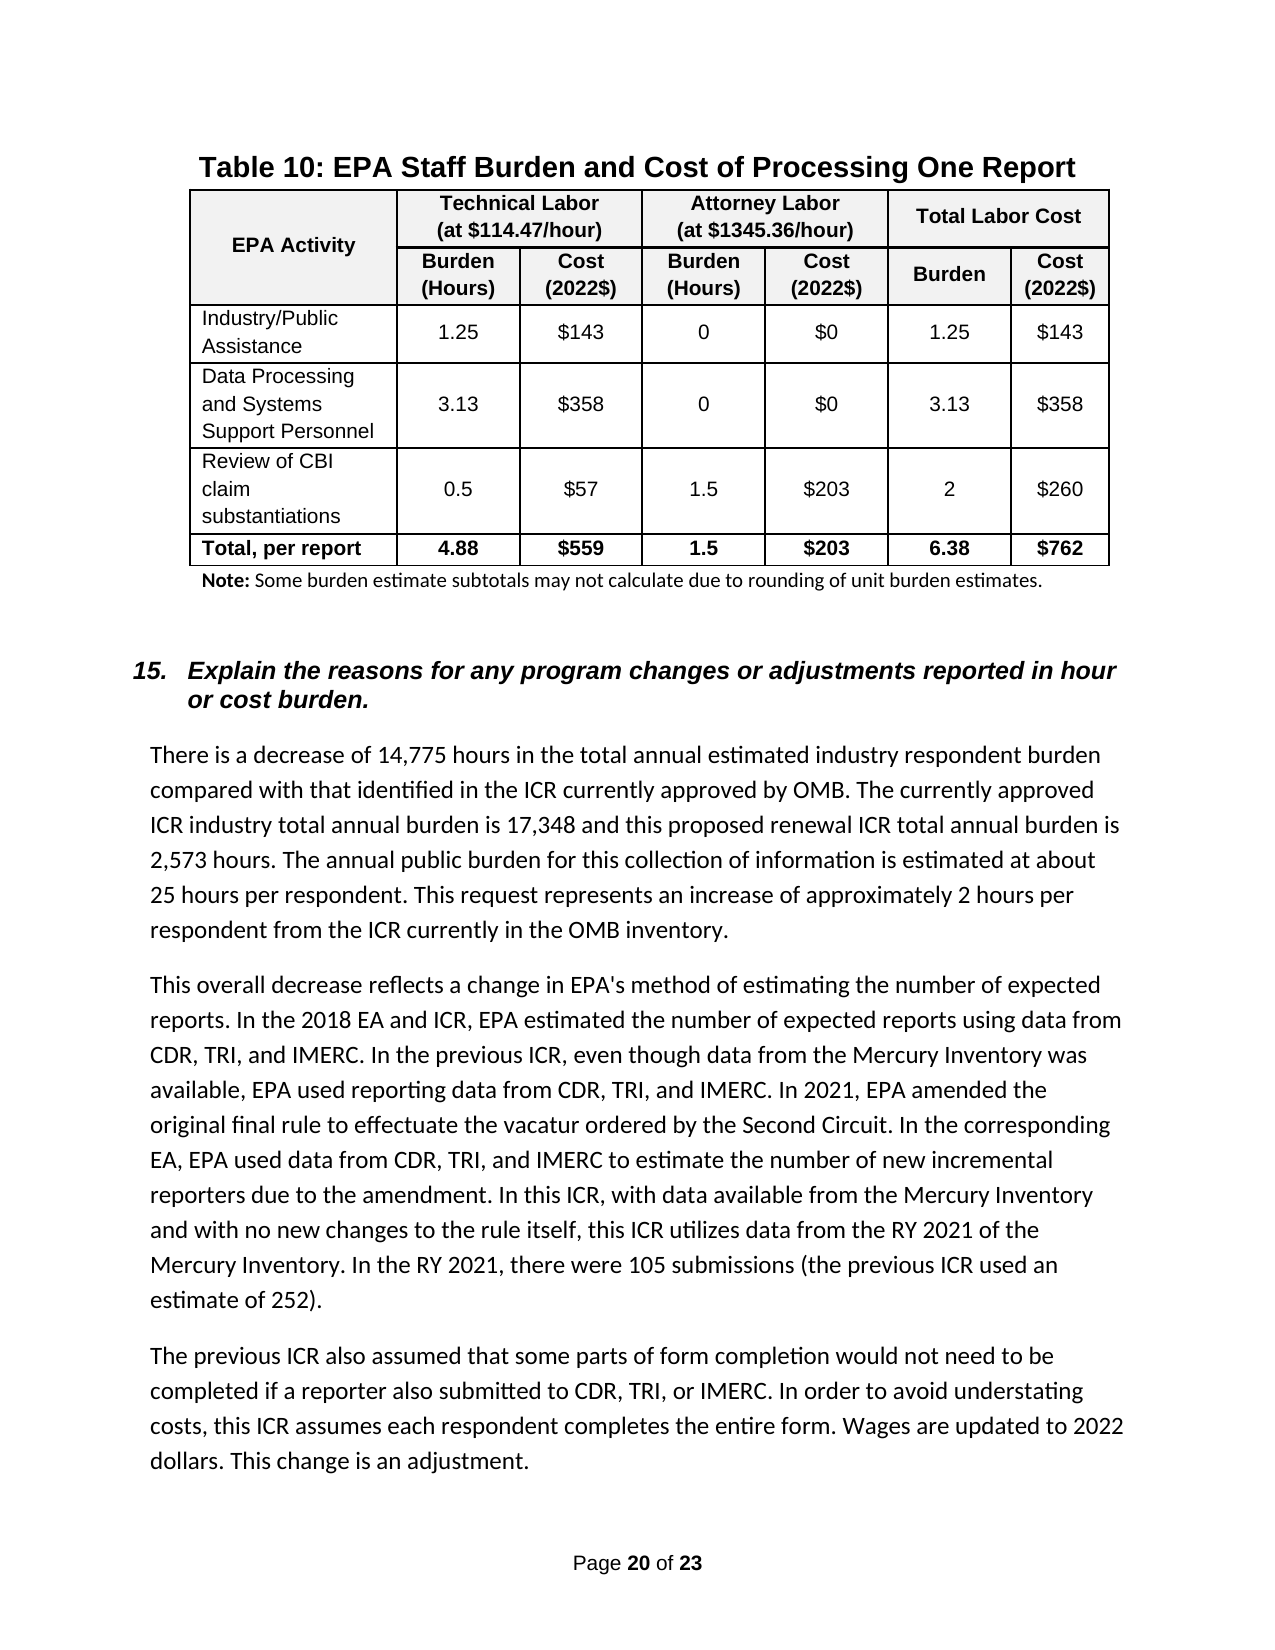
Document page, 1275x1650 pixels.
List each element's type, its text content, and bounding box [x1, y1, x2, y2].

table_cell Note: Some burden estimate subtotals may not calculate due to rounding of unit burden estimates. [190, 566, 1109, 598]
table_cell 0 [643, 306, 764, 362]
table_cell $0 [766, 364, 887, 447]
table_cell 0 [643, 364, 764, 447]
table_cell 2 [889, 449, 1010, 533]
table_cell $358 [521, 364, 641, 447]
table_cell 1.5 [643, 449, 764, 533]
table_cell $0 [766, 306, 887, 362]
text This overall decrease reflects a change in EPA's method of estimating the number of expected reports. In the 2018 EA and ICR, EPA estimated the number of expected reports using data from CDR, TRI, and IMERC. In the previous ICR, even though data from the Mercury Inventory was available, EPA used reporting data from CDR, TRI, and IMERC. In 2021, EPA amended the original final rule to effectuate the vacatur ordered by the Second Circuit. In the corresponding EA, EPA used data from CDR, TRI, and IMERC to estimate the number of new incremental reporters due to the amendment. In this ICR, with data available from the Mercury Inventory and with no new changes to the rule itself, this ICR utilizes data from the RY 2021 of the Mercury Inventory. In the RY 2021, there were 105 submissions (the previous ICR used an estimate of 252). [150, 969, 1125, 1315]
table_cell Review of CBI claim substantiations [191, 449, 396, 533]
table_cell Data Processing and Systems Support Personnel [191, 364, 396, 447]
table_cell 4.88 [398, 535, 519, 565]
table_header Attorney Labor (at $1345.36/hour) [643, 191, 887, 246]
table_cell $203 [766, 449, 887, 533]
table_cell Cost (2022$) [1012, 249, 1108, 304]
table_cell $143 [521, 306, 641, 362]
table_cell 6.38 [889, 535, 1010, 565]
table_cell Cost (2022$) [521, 249, 641, 304]
table_cell $143 [1012, 306, 1108, 362]
table_cell 1.25 [889, 306, 1010, 362]
table_header EPA Activity [191, 191, 396, 304]
table_cell 0.5 [398, 449, 519, 533]
table_cell 3.13 [889, 364, 1010, 447]
table_cell Burden [889, 249, 1010, 304]
table_cell 1.25 [398, 306, 519, 362]
table_cell Burden (Hours) [398, 249, 519, 304]
table_cell Cost (2022$) [766, 249, 887, 304]
table_cell Total, per report [191, 535, 396, 565]
text The previous ICR also assumed that some parts of form completion would not need to be completed if a reporter also submitted to CDR, TRI, or IMERC. In order to avoid understating costs, this ICR assumes each respondent completes the entire form. Wages are updated to 2022 dollars. This change is an adjustment. [150, 1340, 1125, 1476]
table_header Technical Labor (at $114.47/hour) [398, 191, 641, 246]
table_cell Burden (Hours) [643, 249, 764, 304]
table_cell $559 [521, 535, 641, 565]
table_cell Industry/Public Assistance [191, 306, 396, 362]
table_header Total Labor Cost [889, 191, 1108, 246]
table_cell $203 [766, 535, 887, 565]
subtitle Explain the reasons for any program changes or adjustments reported in hour or cost burden. [150, 656, 1125, 714]
table_cell $260 [1012, 449, 1108, 533]
text Table 10: EPA Staff Burden and Cost of Processing One Report [150, 150, 1125, 183]
table_cell $57 [521, 449, 641, 533]
table_cell 3.13 [398, 364, 519, 447]
table_cell $762 [1012, 535, 1108, 565]
text There is a decrease of 14,775 hours in the total annual estimated industry respondent burden compared with that identified in the ICR currently approved by OMB. The currently approved ICR industry total annual burden is 17,348 and this proposed renewal ICR total annual burden is 2,573 hours. The annual public burden for this collection of information is estimated at about 25 hours per respondent. This request represents an increase of approximately 2 hours per respondent from the ICR currently in the OMB inventory. [150, 739, 1125, 944]
table_cell 1.5 [643, 535, 764, 565]
table_cell $358 [1012, 364, 1108, 447]
